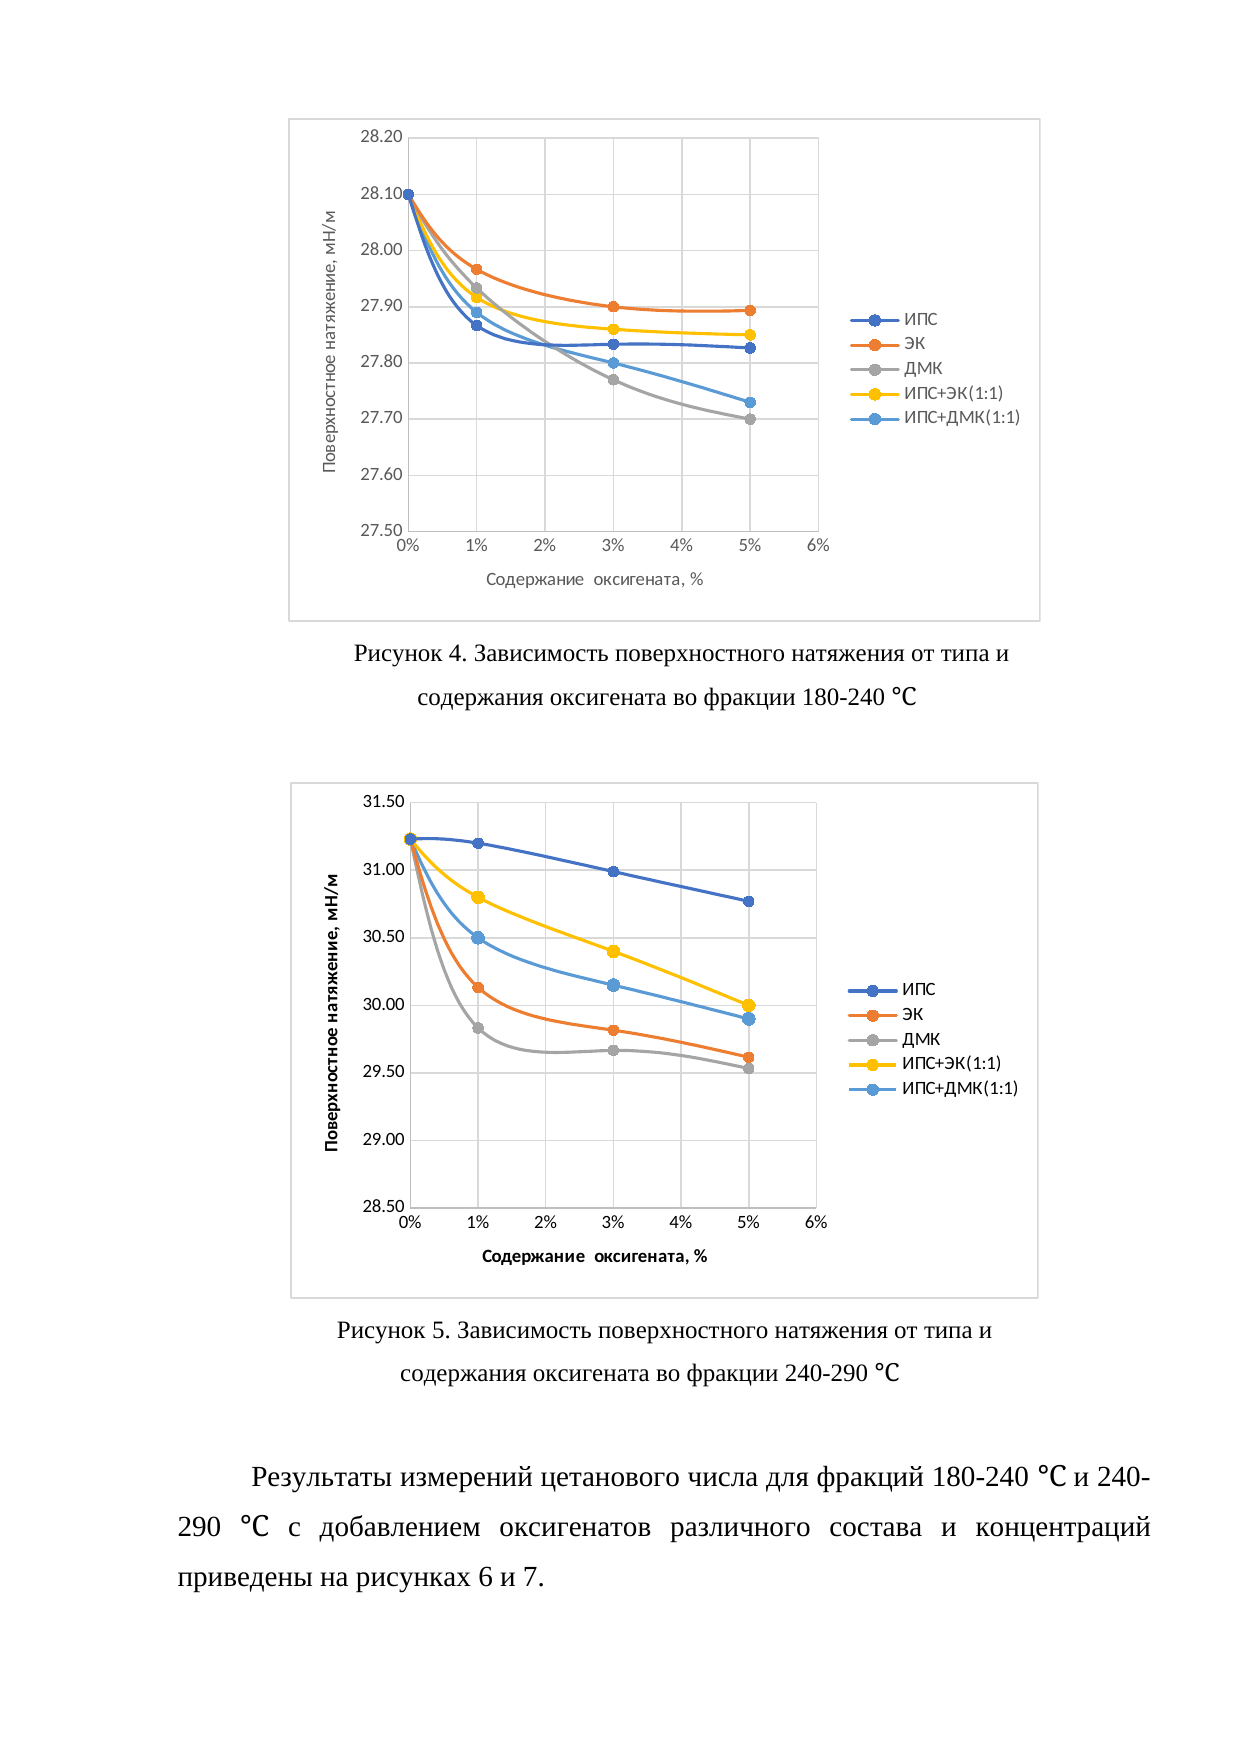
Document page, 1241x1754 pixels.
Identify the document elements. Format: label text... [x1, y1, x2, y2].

text Рисунок 4. Зависимость поверхностного натяжения от типа и содержания оксигената во фракции 180-240 ℃ [266, 638, 1068, 710]
text Рисунок 5. Зависимость поверхностного натяжения от типа и содержания оксигената во фракции 240-290 ℃ [251, 1315, 1048, 1387]
text Результаты измерений цетанового числа для фракций 180-240 ℃ и 240-290 ℃ с добавлением оксигенатов различного состава и концентраций приведены на рисунках 6 и 7. [177, 1459, 1152, 1593]
